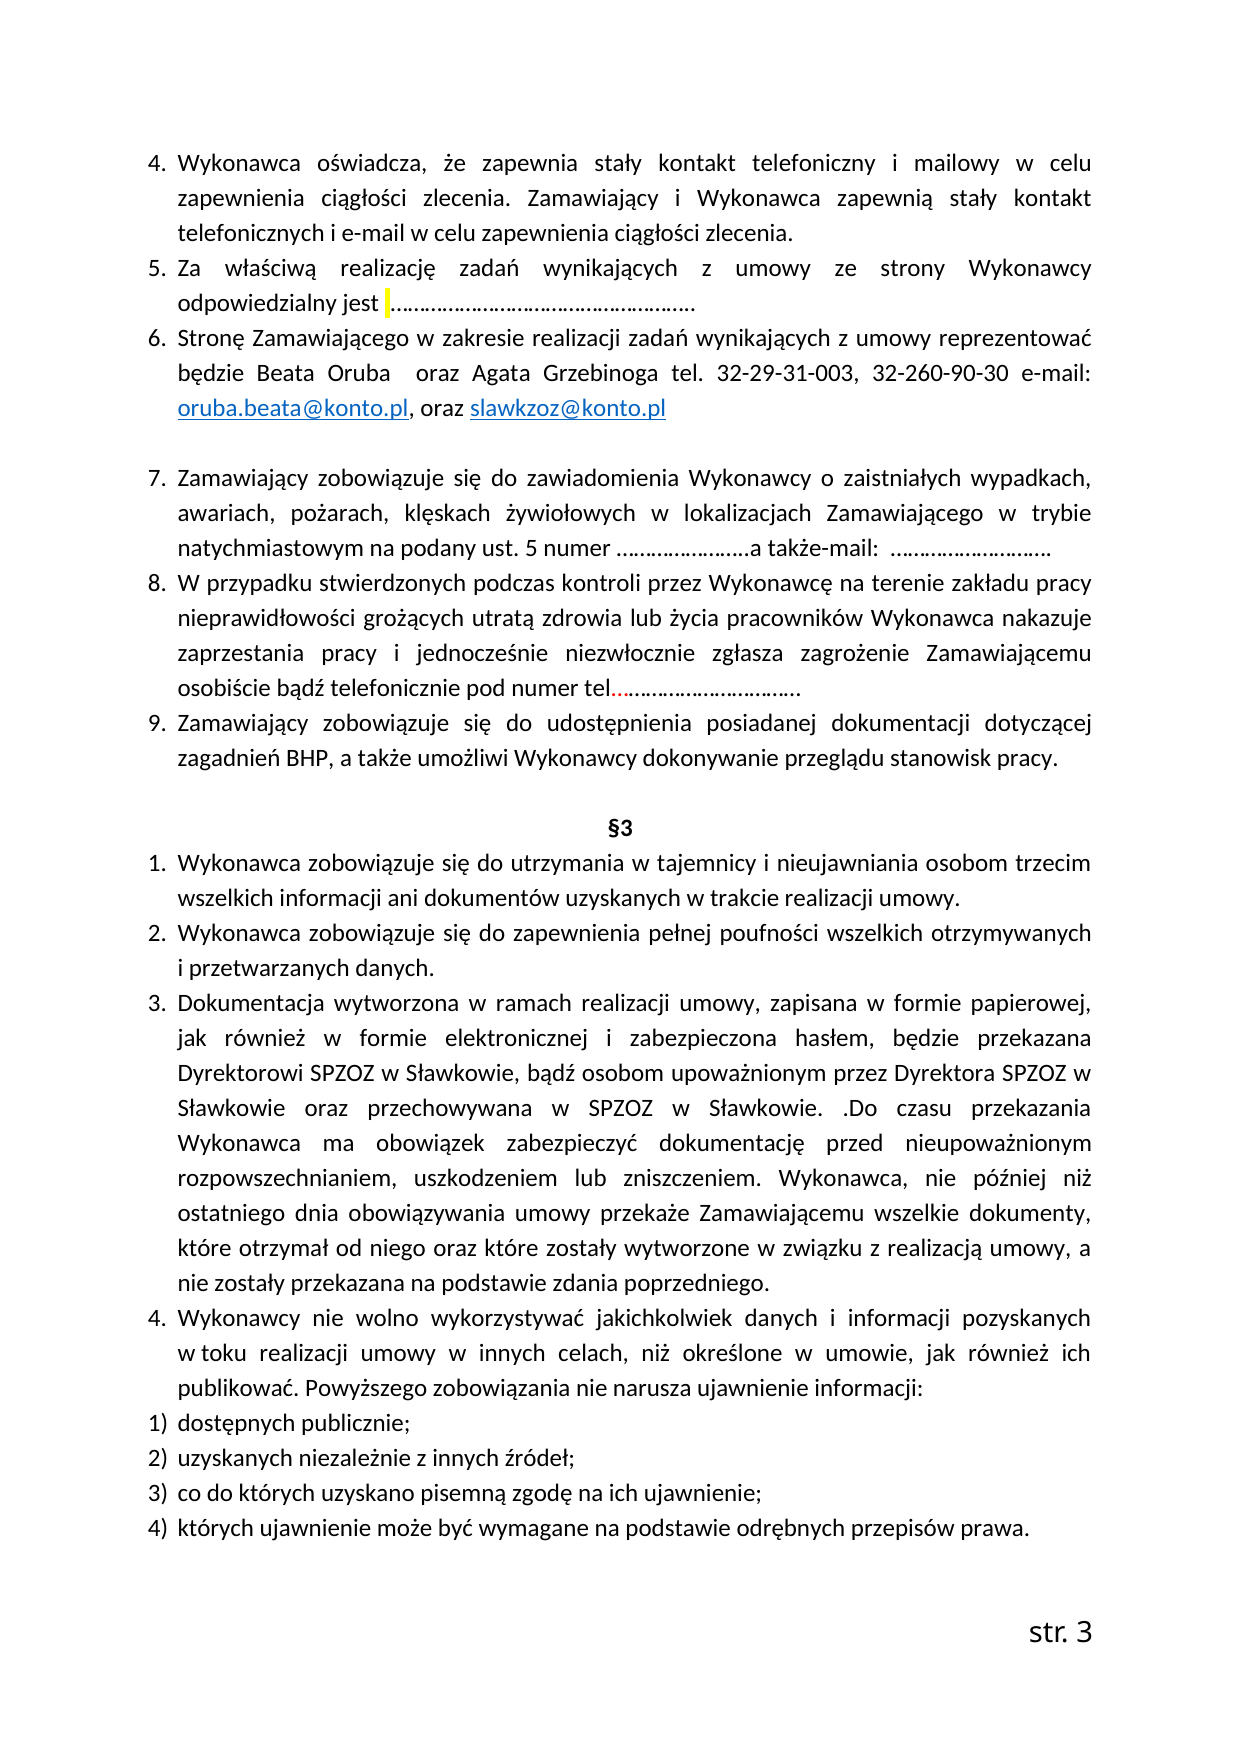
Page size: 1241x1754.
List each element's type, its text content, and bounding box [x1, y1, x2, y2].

list Za właściwą realizację zadań wynikających z umowy ze strony Wykonawcy odpowiedzialny jest …………………………………………….. [148, 253, 1093, 318]
list Wykonawcy nie wolno wykorzystywać jakichkolwiek danych i informacji pozyskanych w toku realizacji umowy w innych celach, niż określone w umowie, jak również ich publikować. Powyższego zobowiązania nie narusza ujawnienie informacji: [148, 1303, 1093, 1403]
list Zamawiający zobowiązuje się do udostępnienia posiadanej dokumentacji dotyczącej zagadnień BHP, a także umożliwi Wykonawcy dokonywanie przeglądu stanowisk pracy. [148, 708, 1093, 773]
list co do których uzyskano pisemną zgodę na ich ujawnienie; [148, 1478, 1093, 1508]
list Wykonawca zobowiązuje się do zapewnienia pełnej poufności wszelkich otrzymywanych i przetwarzanych danych. [148, 918, 1093, 983]
list Wykonawca zobowiązuje się do utrzymania w tajemnicy i nieujawniania osobom trzecim wszelkich informacji ani dokumentów uzyskanych w trakcie realizacji umowy. [148, 848, 1093, 913]
text §3 [148, 813, 1093, 843]
list dostępnych publicznie; [148, 1408, 1093, 1438]
list Zamawiający zobowiązuje się do zawiadomienia Wykonawcy o zaistniałych wypadkach, awariach, pożarach, klęskach żywiołowych w lokalizacjach Zamawiającego w trybie natychmiastowym na podany ust. 5 numer …………………..a także-mail: ………………………. [148, 463, 1093, 563]
list Dokumentacja wytworzona w ramach realizacji umowy, zapisana w formie papierowej, jak również w formie elektronicznej i zabezpieczona hasłem, będzie przekazana Dyrektorowi SPZOZ w Sławkowie, bądź osobom upoważnionym przez Dyrektora SPZOZ w Sławkowie oraz przechowywana w SPZOZ w Sławkowie. .Do czasu przekazania Wykonawca ma obowiązek zabezpieczyć dokumentację przed nieupoważnionym rozpowszechnianiem, uszkodzeniem lub zniszczeniem. Wykonawca, nie później niż ostatniego dnia obowiązywania umowy przekaże Zamawiającemu wszelkie dokumenty, które otrzymał od niego oraz które zostały wytworzone w związku z realizacją umowy, a nie zostały przekazana na podstawie zdania poprzedniego. [148, 988, 1093, 1298]
list Stronę Zamawiającego w zakresie realizacji zadań wynikających z umowy reprezentować będzie Beata Oruba oraz Agata Grzebinoga tel. 32-29-31-003, 32-260-90-30 e-mail: oruba.beata@konto.pl, oraz slawkzoz@konto.pl [148, 323, 1093, 423]
list których ujawnienie może być wymagane na podstawie odrębnych przepisów prawa. [148, 1513, 1093, 1543]
list Wykonawca oświadcza, że zapewnia stały kontakt telefoniczny i mailowy w celu zapewnienia ciągłości zlecenia. Zamawiający i Wykonawca zapewnią stały kontakt telefonicznych i e-mail w celu zapewnienia ciągłości zlecenia. [148, 148, 1093, 248]
list W przypadku stwierdzonych podczas kontroli przez Wykonawcę na terenie zakładu pracy nieprawidłowości grożących utratą zdrowia lub życia pracowników Wykonawca nakazuje zaprzestania pracy i jednocześnie niezwłocznie zgłasza zagrożenie Zamawiającemu osobiście bądź telefonicznie pod numer tel…………………………… [148, 568, 1093, 703]
list uzyskanych niezależnie z innych źródeł; [148, 1443, 1093, 1473]
